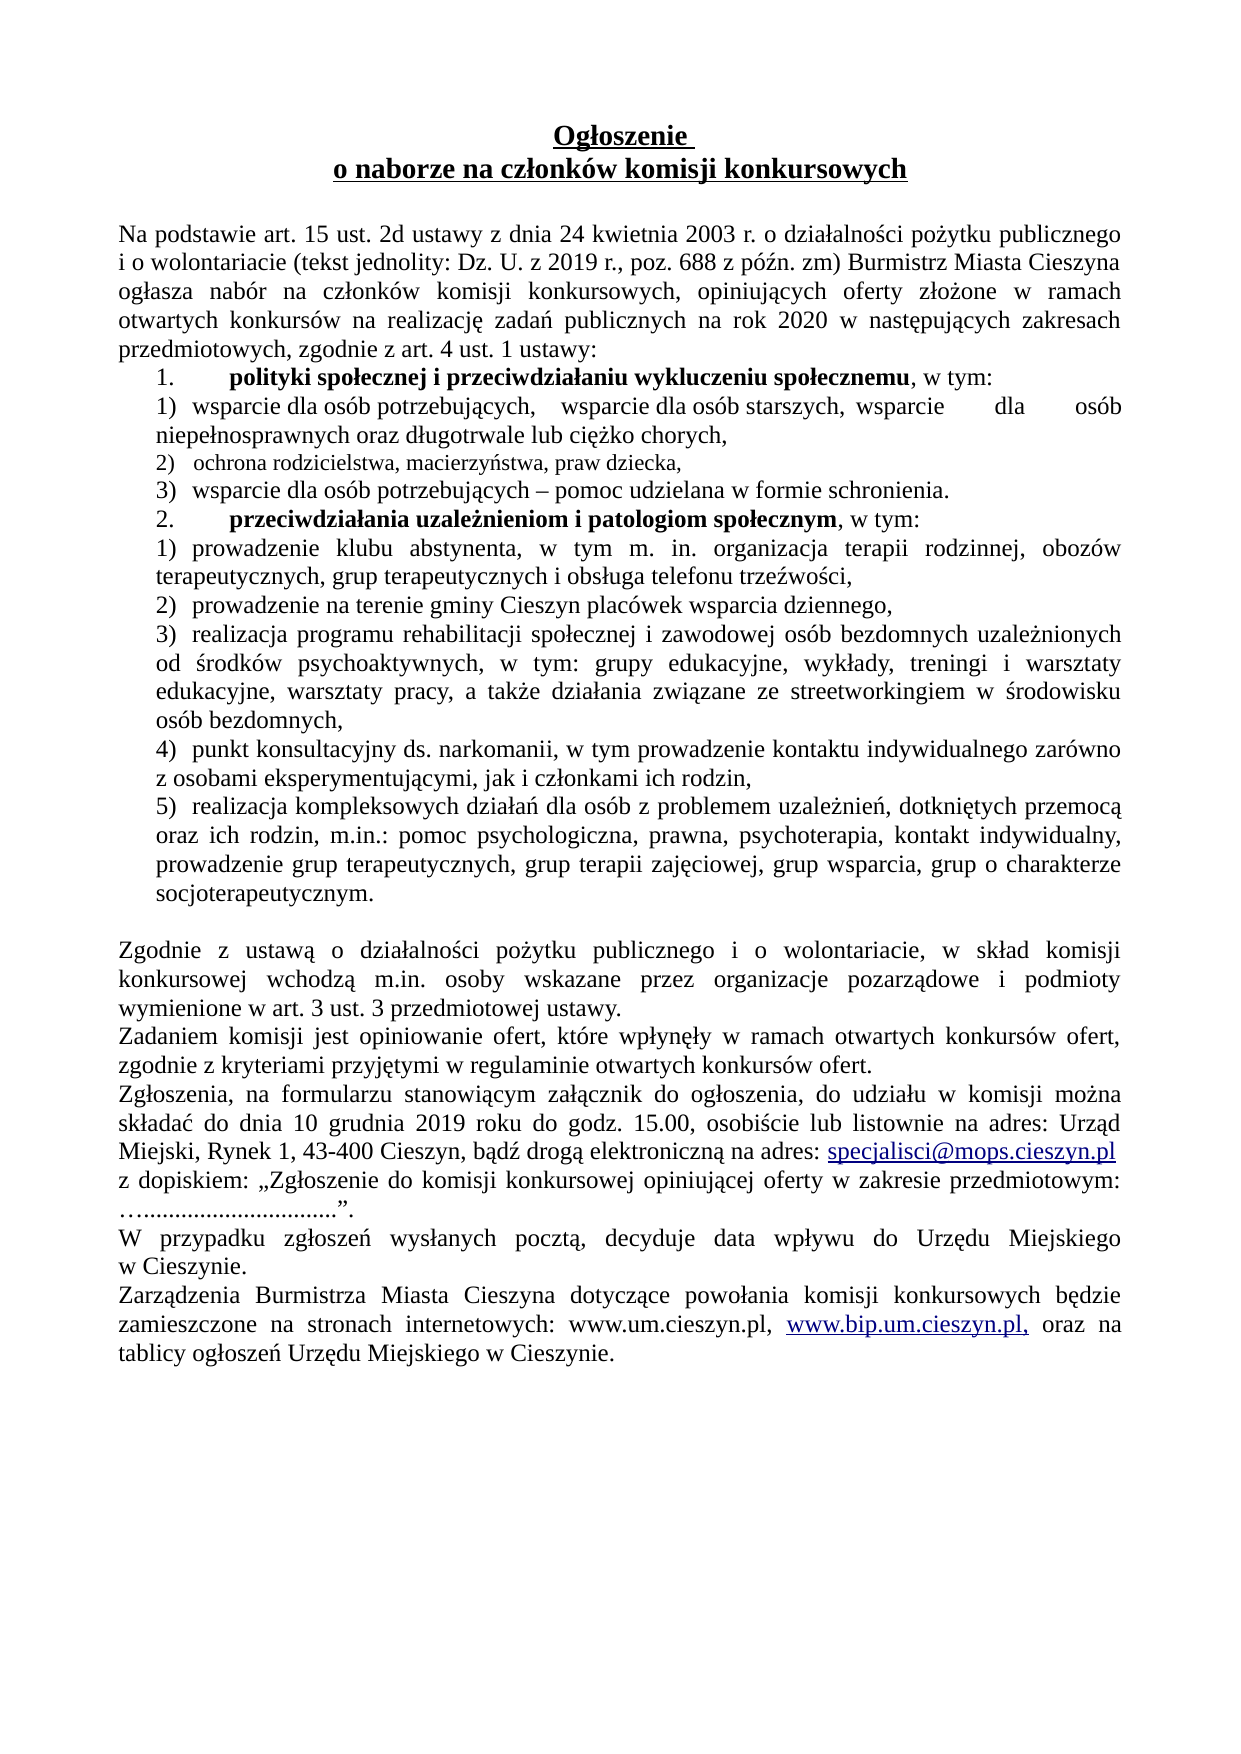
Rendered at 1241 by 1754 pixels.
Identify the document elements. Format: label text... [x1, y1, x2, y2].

list polityki społecznej i przeciwdziałaniu wykluczeniu społecznemu, w tym: [156, 362, 1122, 391]
text Ogłoszenie [118, 118, 1122, 152]
list przeciwdziałania uzależnieniom i patologiom społecznym, w tym: [156, 504, 1122, 533]
text 1) prowadzenie klubu abstynenta, w tym m. in. organizacja terapii rodzinnej, obozów terapeutycznych, grup terapeutycznych i obsługa telefonu trzeźwości, [156, 533, 1122, 590]
text Zgodnie z ustawą o działalności pożytku publicznego i o wolontariacie, w skład komisji konkursowej wchodzą m.in. osoby wskazane przez organizacje pozarządowe i podmioty wymienione w art. 3 ust. 3 przedmiotowej ustawy. [118, 935, 1122, 1021]
text 2) prowadzenie na terenie gminy Cieszyn placówek wsparcia dziennego, [156, 590, 1122, 619]
text o naborze na członków komisji konkursowych [118, 152, 1122, 185]
text 1) wsparcie dla osób potrzebujących, wsparcie dla osób starszych, wsparcie dla osób niepełnosprawnych oraz długotrwale lub ciężko chorych, [156, 391, 1122, 449]
text Na podstawie art. 15 ust. 2d ustawy z dnia 24 kwietnia 2003 r. o działalności pożytku publicznego i o wolontariacie (tekst jednolity: Dz. U. z 2019 r., poz. 688 z późn. zm) Burmistrz Miasta Cieszyna ogłasza nabór na członków komisji konkursowych, opiniujących oferty złożone w ramach otwartych konkursów na realizację zadań publicznych na rok 2020 w następujących zakresach przedmiotowych, zgodnie z art. 4 ust. 1 ustawy: [118, 219, 1122, 362]
text 5) realizacja kompleksowych działań dla osób z problemem uzależnień, dotkniętych przemocą oraz ich rodzin, m.in.: pomoc psychologiczna, prawna, psychoterapia, kontakt indywidualny, prowadzenie grup terapeutycznych, grup terapii zajęciowej, grup wsparcia, grup o charakterze socjoterapeutycznym. [156, 791, 1122, 906]
text Zarządzenia Burmistrza Miasta Cieszyna dotyczące powołania komisji konkursowych będzie zamieszczone na stronach internetowych: www.um.cieszyn.pl, www.bip.um.cieszyn.pl, oraz na tablicy ogłoszeń Urzędu Miejskiego w Cieszynie. [118, 1280, 1122, 1366]
list ochrona rodzicielstwa, macierzyństwa, praw dziecka, [156, 449, 1122, 475]
text Zgłoszenia, na formularzu stanowiącym załącznik do ogłoszenia, do udziału w komisji można składać do dnia 10 grudnia 2019 roku do godz. 15.00, osobiście lub listownie na adres: Urząd Miejski, Rynek 1, 43-400 Cieszyn, bądź drogą elektroniczną na adres: specjalisci@mops.cieszyn.pl z dopiskiem: „Zgłoszenie do komisji konkursowej opiniującej oferty w zakresie przedmiotowym: …...............................”. [118, 1079, 1122, 1223]
text 4) punkt konsultacyjny ds. narkomanii, w tym prowadzenie kontaktu indywidualnego zarówno z osobami eksperymentującymi, jak i członkami ich rodzin, [156, 734, 1122, 791]
text W przypadku zgłoszeń wysłanych pocztą, decyduje data wpływu do Urzędu Miejskiego w Cieszynie. [118, 1223, 1122, 1280]
text 3) wsparcie dla osób potrzebujących – pomoc udzielana w formie schronienia. [156, 475, 1122, 504]
text 3) realizacja programu rehabilitacji społecznej i zawodowej osób bezdomnych uzależnionych od środków psychoaktywnych, w tym: grupy edukacyjne, wykłady, treningi i warsztaty edukacyjne, warsztaty pracy, a także działania związane ze streetworkingiem w środowisku osób bezdomnych, [156, 619, 1122, 734]
text Zadaniem komisji jest opiniowanie ofert, które wpłynęły w ramach otwartych konkursów ofert, zgodnie z kryteriami przyjętymi w regulaminie otwartych konkursów ofert. [118, 1021, 1122, 1079]
